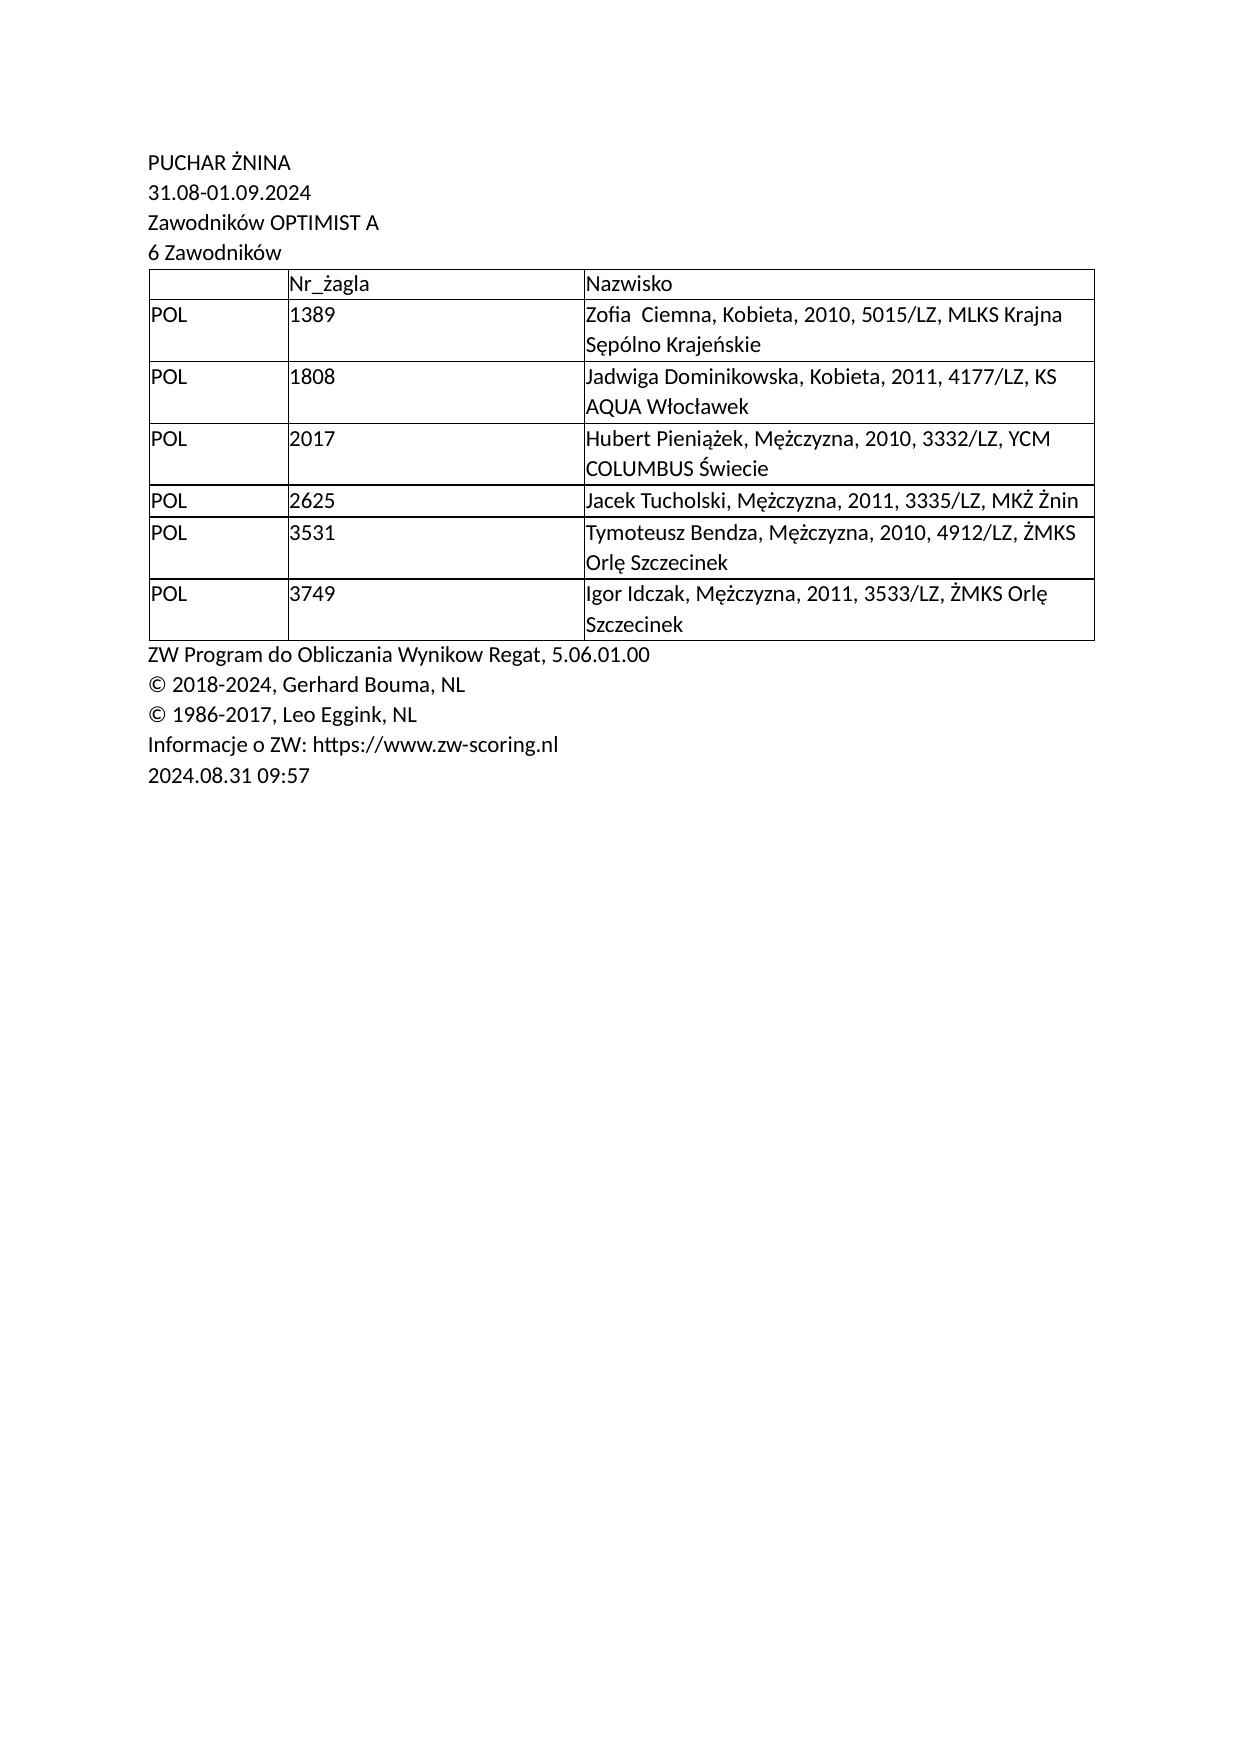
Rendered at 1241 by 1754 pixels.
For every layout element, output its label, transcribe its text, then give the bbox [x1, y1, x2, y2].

table_cell 1808 [289, 362, 584, 422]
text © 1986-2017, Leo Eggink, NL [148, 700, 1093, 728]
table_cell POL [150, 300, 288, 361]
text Informacje o ZW: https://www.zw-scoring.nl [148, 731, 1093, 759]
table_cell POL [150, 486, 288, 516]
table_cell 3749 [289, 580, 584, 640]
table_cell POL [150, 518, 288, 578]
table_cell Jacek Tucholski, Mężczyzna, 2011, 3335/LZ, MKŻ Żnin [585, 486, 1094, 516]
table_header [150, 270, 288, 299]
table_cell Igor Idczak, Mężczyzna, 2011, 3533/LZ, ŻMKS Orlę Szczecinek [585, 580, 1094, 640]
table_cell 1389 [289, 300, 584, 361]
text Zawodników OPTIMIST A [148, 208, 1093, 236]
table_cell POL [150, 580, 288, 640]
text © 2018-2024, Gerhard Bouma, NL [148, 670, 1093, 698]
text PUCHAR ŻNINA [148, 148, 1093, 176]
table_cell Tymoteusz Bendza, Mężczyzna, 2010, 4912/LZ, ŻMKS Orlę Szczecinek [585, 518, 1094, 578]
table_cell Zofia Ciemna, Kobieta, 2010, 5015/LZ, MLKS Krajna Sępólno Krajeńskie [585, 300, 1094, 361]
table_header Nr_żagla [289, 270, 584, 299]
table_cell Hubert Pieniążek, Mężczyzna, 2010, 3332/LZ, YCM COLUMBUS Świecie [585, 424, 1094, 484]
text 6 Zawodników [148, 238, 1093, 266]
table_cell Jadwiga Dominikowska, Kobieta, 2011, 4177/LZ, KS AQUA Włocławek [585, 362, 1094, 422]
text 2024.08.31 09:57 [148, 761, 1093, 789]
text 31.08-01.09.2024 [148, 178, 1093, 206]
table_cell POL [150, 424, 288, 484]
table_cell 3531 [289, 518, 584, 578]
table_cell POL [150, 362, 288, 422]
table_header Nazwisko [585, 270, 1094, 299]
table_cell 2625 [289, 486, 584, 516]
table_cell 2017 [289, 424, 584, 484]
text ZW Program do Obliczania Wynikow Regat, 5.06.01.00 [148, 641, 1093, 668]
